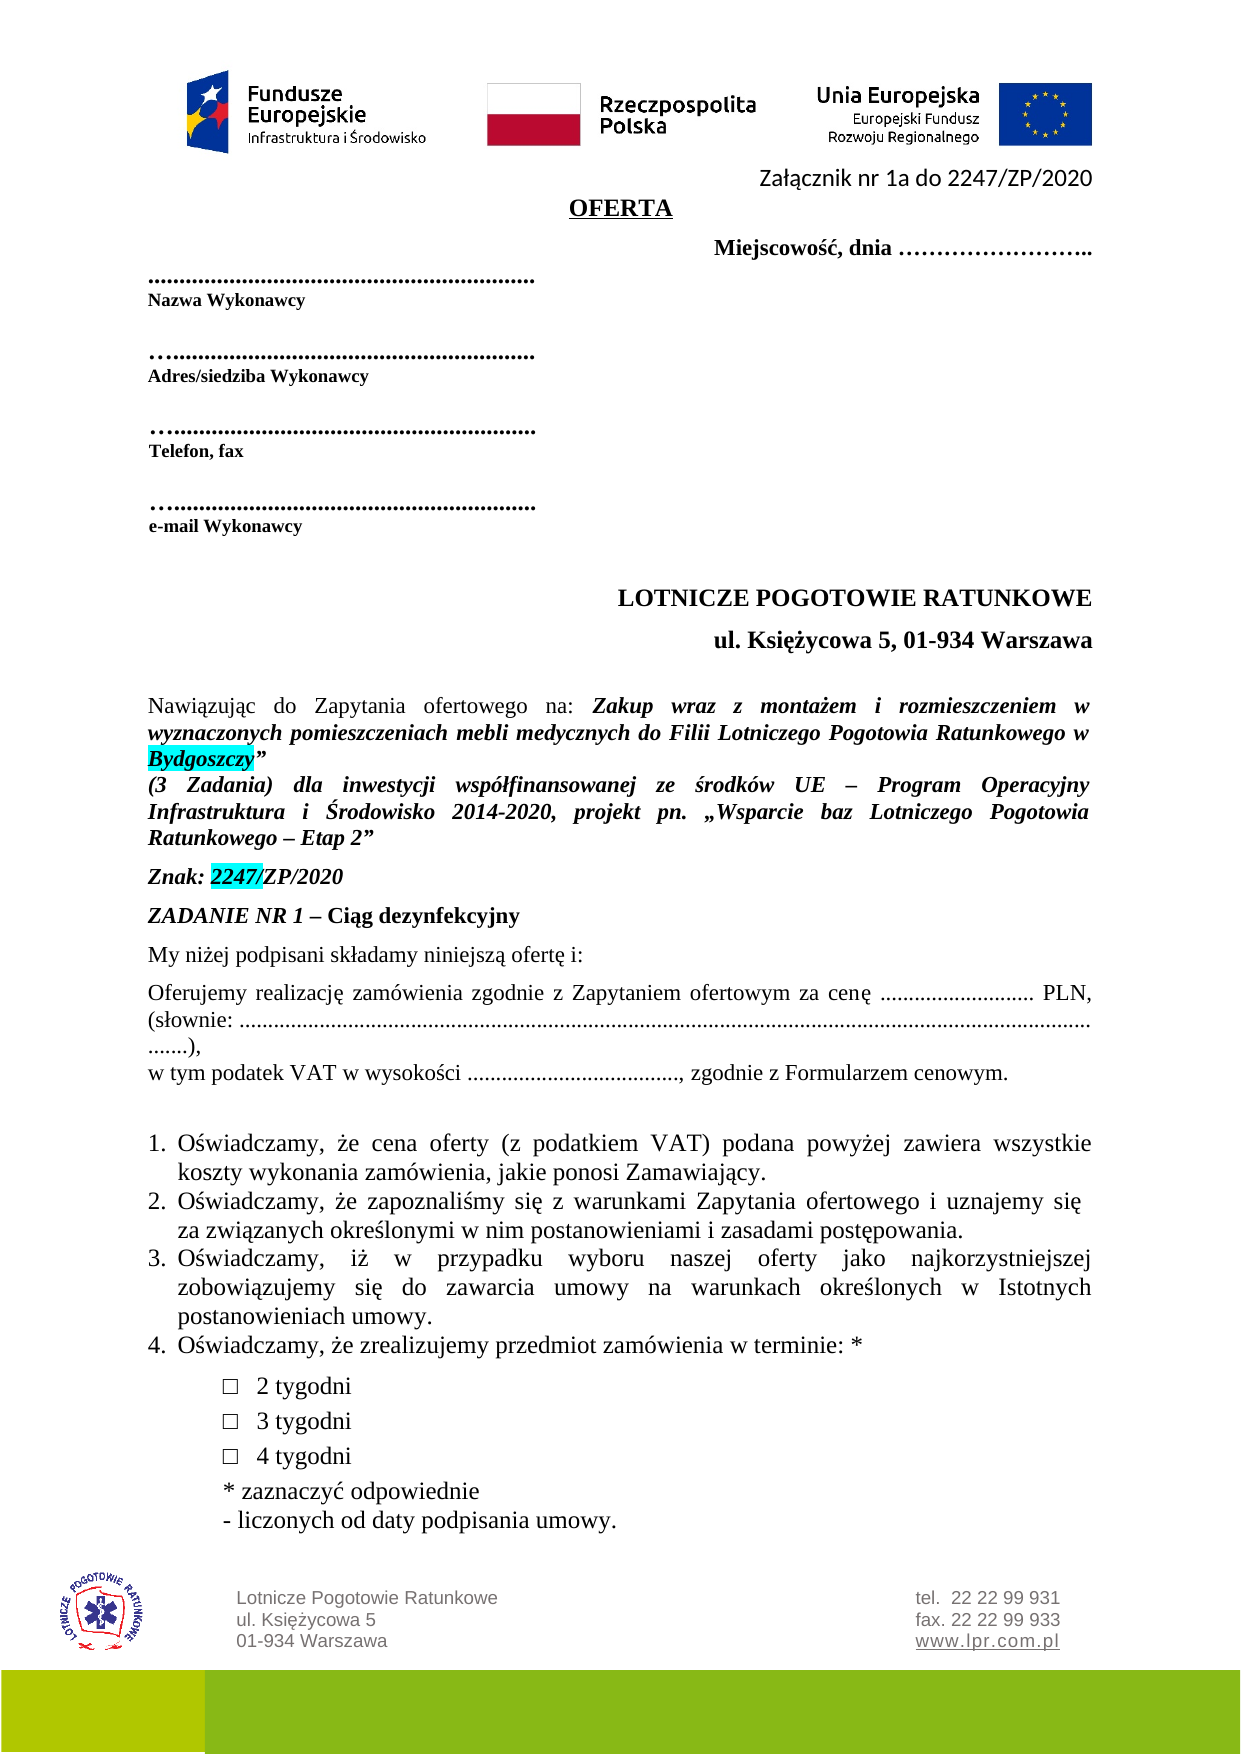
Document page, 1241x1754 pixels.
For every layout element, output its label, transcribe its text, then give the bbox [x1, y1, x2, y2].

text Miejscowość, dnia …………………….. [148, 234, 1093, 261]
text Nawiązując do Zapytania ofertowego na: Zakup wraz z montażem i rozmieszczeniem w wyznaczonych pomieszczeniach mebli medycznych do Filii Lotniczego Pogotowia Ratunkowego w Bydgoszczy” (3 Zadania) dla inwestycji współfinansowanej ze środków UE – Program Operacyjny Infrastruktura i Środowisko 2014-2020, projekt pn. „Wsparcie baz Lotniczego Pogotowia Ratunkowego – Etap 2” [148, 692, 1093, 850]
text e-mail Wykonawcy [149, 515, 1093, 537]
text ….......................................................... [148, 336, 1093, 365]
list Oświadczamy, że cena oferty (z podatkiem VAT) podana powyżej zawiera wszystkie koszty wykonania zamówienia, jakie ponosi Zamawiający. [148, 1128, 1093, 1186]
text □ 2 tygodni [223, 1371, 1093, 1400]
text * zaznaczyć odpowiednie [223, 1476, 1093, 1505]
text ZADANIE NR 1 – Ciąg dezynfekcyjny [148, 902, 1093, 928]
text My niżej podpisani składamy niniejszą ofertę i: [148, 941, 1093, 967]
text Nazwa Wykonawcy [148, 289, 1093, 311]
text .............................................................. [148, 261, 1093, 289]
text □ 4 tygodni [223, 1441, 1093, 1470]
list Oświadczamy, iż w przypadku wyboru naszej oferty jako najkorzystniejszej zobowiązujemy się do zawarcia umowy na warunkach określonych w Istotnych postanowieniach umowy. [148, 1243, 1093, 1330]
text Znak: 2247/ZP/2020 [263, 863, 1093, 889]
list Oświadczamy, że zapoznaliśmy się z warunkami Zapytania ofertowego i uznajemy się za związanych określonymi w nim postanowieniami i zasadami postępowania. [148, 1186, 1093, 1243]
text LOTNICZE POGOTOWIE RATUNKOWE [149, 583, 1093, 612]
picture [57, 1567, 145, 1654]
text □ 3 tygodni [223, 1406, 1093, 1435]
text Adres/siedziba Wykonawcy [148, 365, 1093, 386]
text - liczonych od daty podpisania umowy. [223, 1505, 1093, 1533]
picture [1, 1670, 1241, 1754]
picture [166, 50, 1112, 174]
text ….......................................................... [149, 487, 1093, 515]
text Znak: 2247/ZP/2020 [148, 863, 211, 889]
list Oświadczamy, że zrealizujemy przedmiot zamówienia w terminie: * [148, 1330, 1093, 1358]
text Oferujemy realizację zamówienia zgodnie z Zapytaniem ofertowym za cenę ........................... PLN, (słownie: ............................................................................................................................................................), w tym podatek VAT w wysokości ....................................., zgodnie z Formularzem cenowym. [148, 979, 1093, 1085]
text Załącznik nr 1a do 2247/ZP/2020 [148, 162, 1093, 193]
text ….......................................................... [149, 411, 1093, 440]
text Telefon, fax [149, 440, 1093, 462]
text ul. Księżycowa 5, 01-934 Warszawa [149, 625, 1093, 653]
text OFERTA [149, 193, 1093, 222]
